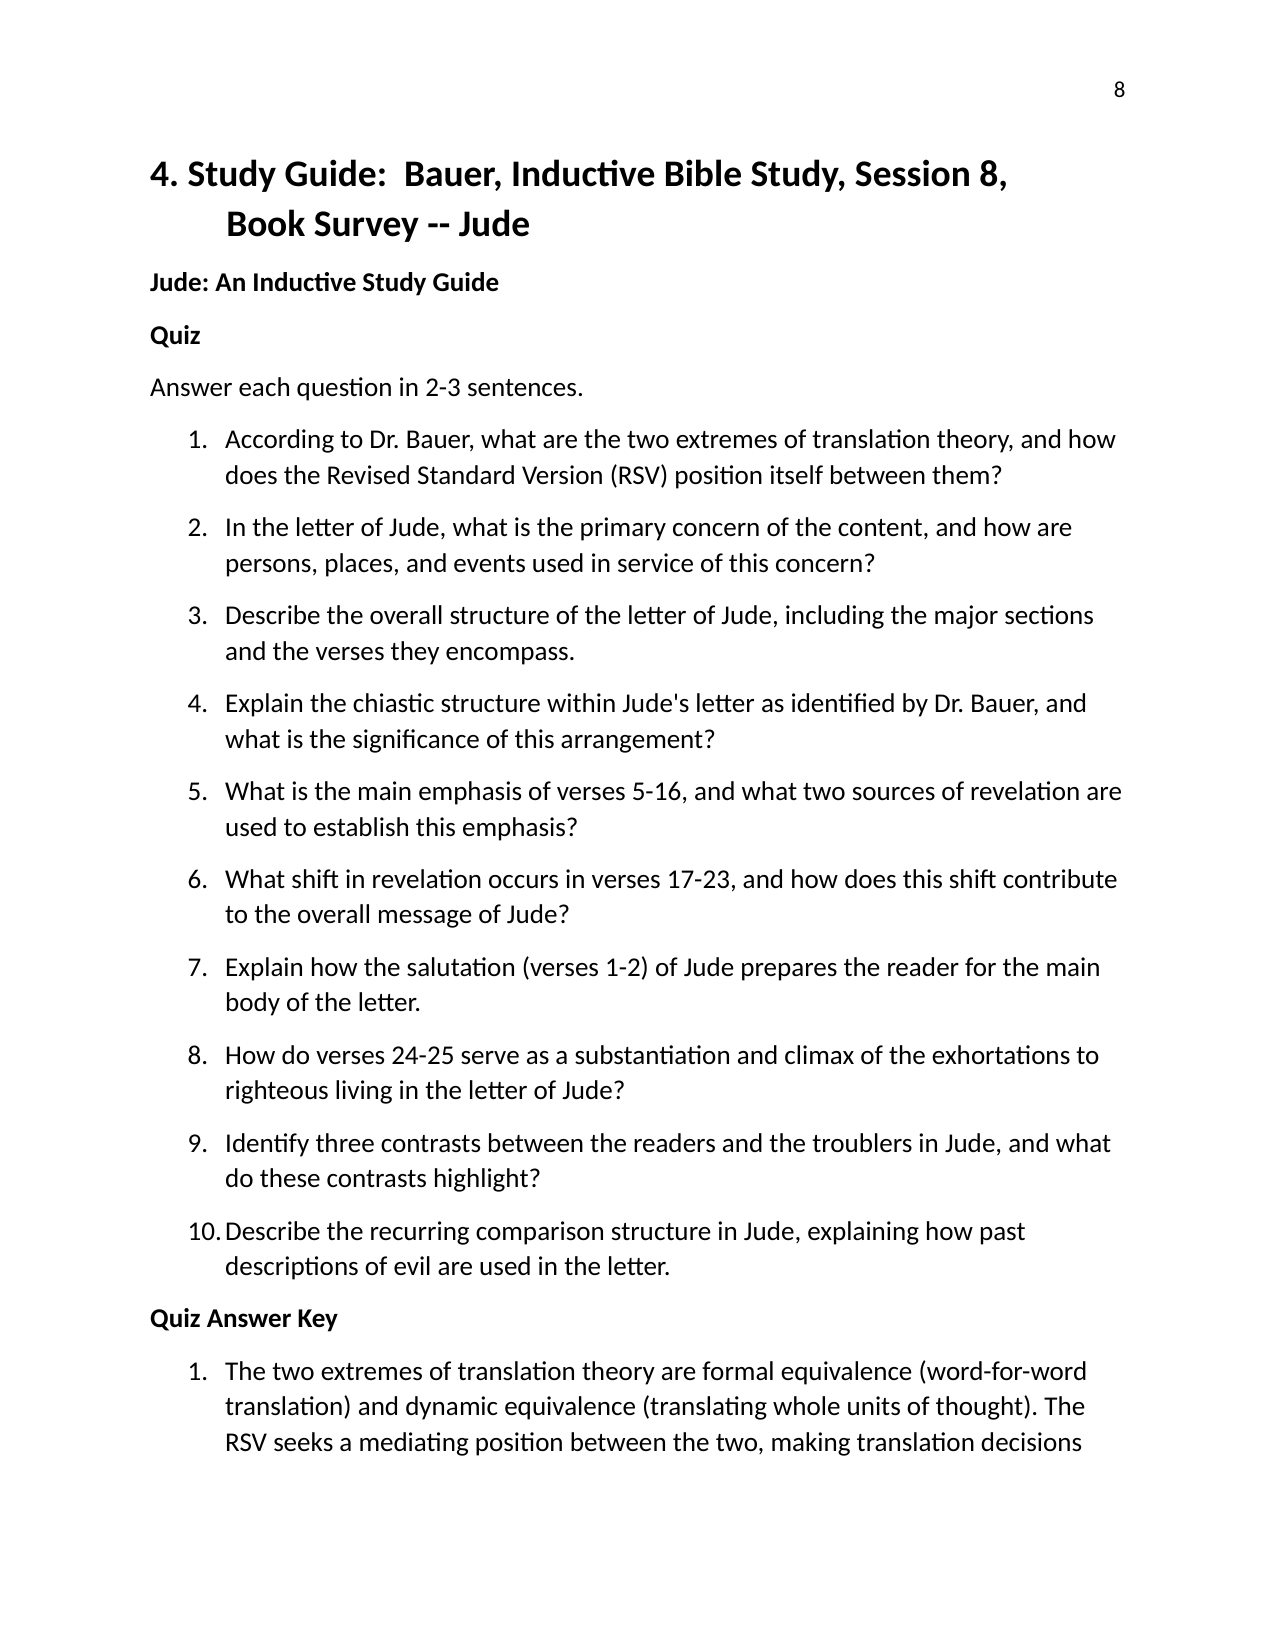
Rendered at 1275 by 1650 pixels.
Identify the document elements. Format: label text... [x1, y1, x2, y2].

list Describe the overall structure of the letter of Jude, including the major sections and the verses they encompass. [187, 598, 1125, 667]
text Answer each question in 2-3 sentences. [150, 370, 1125, 403]
list According to Dr. Bauer, what are the two extremes of translation theory, and how does the Revised Standard Version (RSV) position itself between them? [187, 422, 1125, 491]
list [187, 1354, 1125, 1458]
list Explain the chiastic structure within Jude's letter as identified by Dr. Bauer, and what is the significance of this arrangement? [187, 686, 1125, 755]
text 4. Study Guide: Bauer, Inductive Bible Study, Session 8, Book Survey -- JudeTop of Form [150, 150, 1125, 245]
list In the letter of Jude, what is the primary concern of the content, and how are persons, places, and events used in service of this concern? [187, 510, 1125, 579]
text Quiz [150, 318, 1125, 351]
list Identify three contrasts between the readers and the troublers in Jude, and what do these contrasts highlight? [187, 1126, 1125, 1194]
list Describe the recurring comparison structure in Jude, explaining how past descriptions of evil are used in the letter. [187, 1214, 1125, 1282]
text Jude: An Inductive Study Guide [150, 266, 1125, 299]
list How do verses 24-25 serve as a substantiation and climax of the exhortations to righteous living in the letter of Jude? [187, 1038, 1125, 1107]
text Quiz Answer Key [150, 1302, 1125, 1335]
list What is the main emphasis of verses 5-16, and what two sources of revelation are used to establish this emphasis? [187, 774, 1125, 843]
list What shift in revelation occurs in verses 17-23, and how does this shift contribute to the overall message of Jude? [187, 862, 1125, 931]
list Explain how the salutation (verses 1-2) of Jude prepares the reader for the main body of the letter. [187, 950, 1125, 1019]
